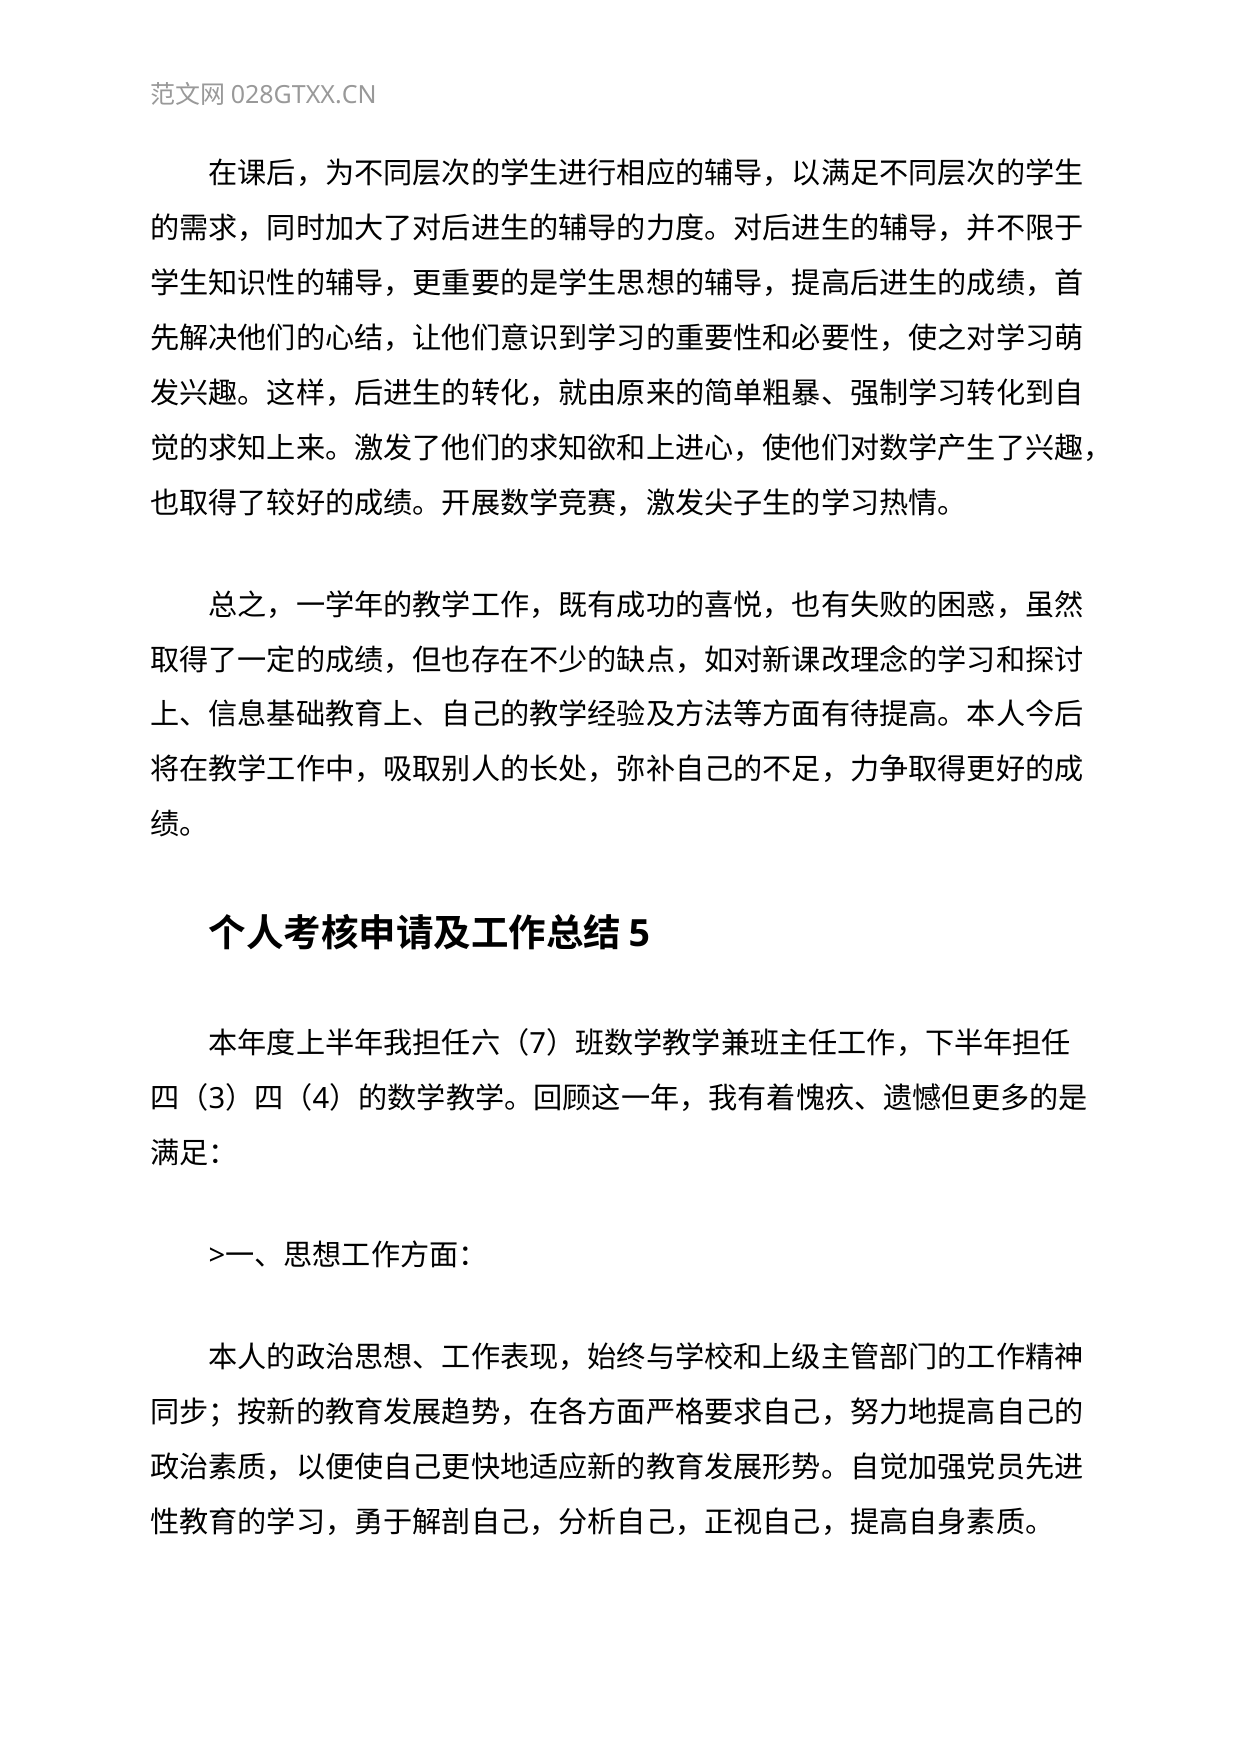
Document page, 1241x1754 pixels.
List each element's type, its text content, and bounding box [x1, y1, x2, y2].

text 个人考核申请及工作总结5 [150, 902, 1090, 957]
text >一、思想工作方面： [150, 1232, 1090, 1274]
text 在课后，为不同层次的学生进行相应的辅导，以满足不同层次的学生的需求，同时加大了对后进生的辅导的力度。对后进生的辅导，并不限于学生知识性的辅导，更重要的是学生思想的辅导，提高后进生的成绩，首先解决他们的心结，让他们意识到学习的重要性和必要性，使之对学习萌发兴趣。这样，后进生的转化，就由原来的简单粗暴、强制学习转化到自觉的求知上来。激发了他们的求知欲和上进心，使他们对数学产生了兴趣，也取得了较好的成绩。开展数学竞赛，激发尖子生的学习热情。 [150, 150, 1090, 522]
text 总之，一学年的教学工作，既有成功的喜悦，也有失败的困惑，虽然取得了一定的成绩，但也存在不少的缺点，如对新课改理念的学习和探讨上、信息基础教育上、自己的教学经验及方法等方面有待提高。本人今后将在教学工作中，吸取别人的长处，弥补自己的不足，力争取得更好的成绩。 [150, 581, 1090, 843]
text 本人的政治思想、工作表现，始终与学校和上级主管部门的工作精神同步；按新的教育发展趋势，在各方面严格要求自己，努力地提高自己的政治素质，以便使自己更快地适应新的教育发展形势。自觉加强党员先进性教育的学习，勇于解剖自己，分析自己，正视自己，提高自身素质。 [150, 1334, 1090, 1541]
text 本年度上半年我担任六（7）班数学教学兼班主任工作，下半年担任四（3）四（4）的数学教学。回顾这一年，我有着愧疚、遗憾但更多的是满足： [150, 1020, 1090, 1172]
